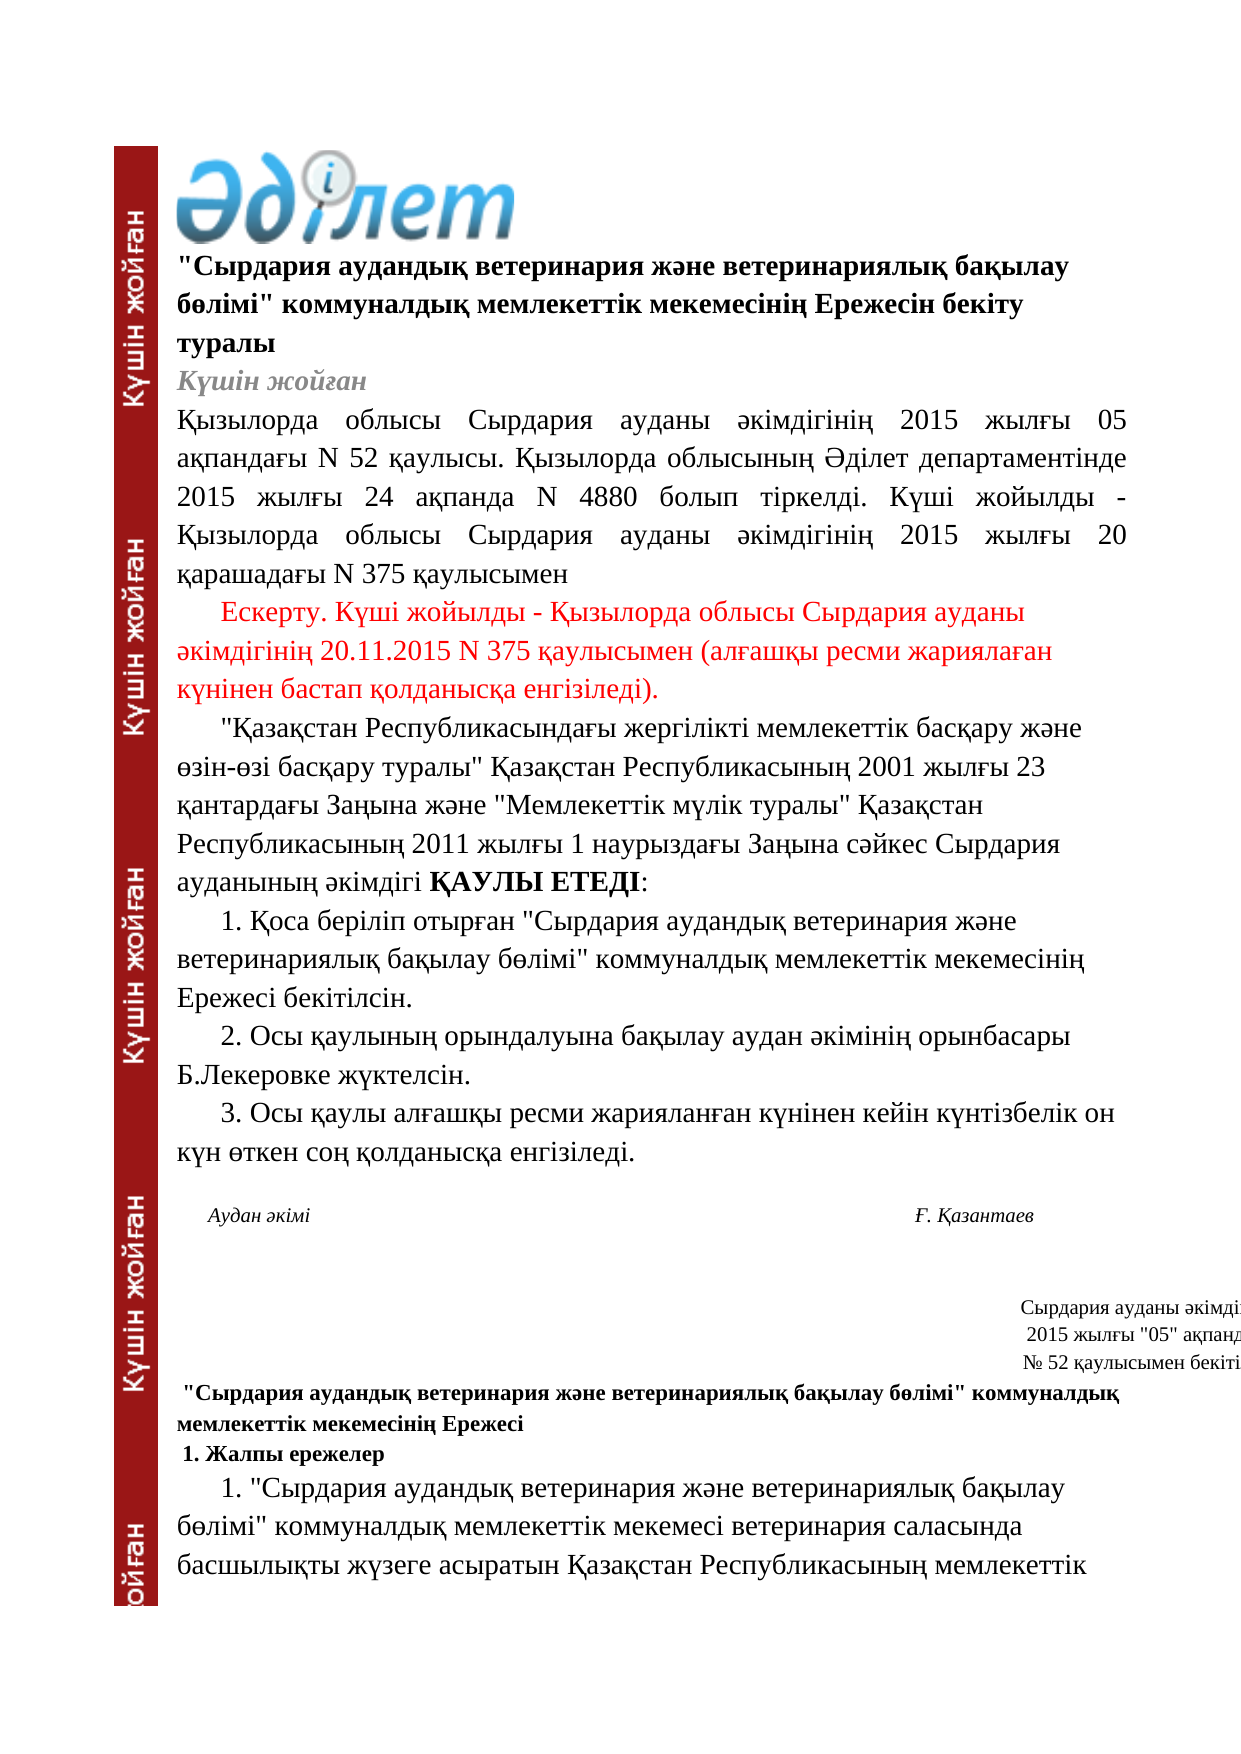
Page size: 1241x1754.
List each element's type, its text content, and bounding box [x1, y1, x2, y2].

picture [114, 397, 158, 402]
picture [114, 358, 158, 363]
picture [114, 146, 158, 248]
picture [176, 150, 515, 244]
picture [114, 589, 158, 594]
picture [114, 1466, 158, 1470]
table_header [101, 1293, 912, 1379]
text Ескерту. Күші жойылды - Қызылорда облысы Сырдария ауданы әкімдігінің 20.11.2015 N 375 қаулысымен (алғашқы ресми жариялаған күнiнен бастап қолданысқа енгiзiледi). "Қазақстан Республикасындағы жергілікті мемлекеттік басқару және өзін-өзі басқару туралы" Қазақстан Республикасының 2001 жылғы 23 қантардағы Заңына және "Мемлекеттік мүлік туралы" Қазақстан Республикасының 2011 жылғы 1 наурыздағы Заңына сәйкес Сырдария ауданының әкімдігі ҚАУЛЫ ЕТЕДІ: 1. Қоса беріліп отырған "Сырдария аудандық ветеринария және ветеринариялық бақылау бөлімі" коммуналдық мемлекеттік мекемесінің Ережесі бекітілсін. 2. Осы қаулының орындалуына бақылау аудан әкімінің орынбасары Б.Лекеровке жүктелсін. 3. Осы қаулы алғашқы ресми жарияланған күнінен кейін күнтізбелік он күн өткен соң қолданысқа енгізіледі. [112, 594, 1128, 1198]
picture [114, 1233, 158, 1293]
table_header Ғ. Қазантаев [913, 1202, 1240, 1233]
table_header Сырдария ауданы әкімдігінің 2015 жылғы "05" ақпандағы № 52 қаулысымен бекітілген [912, 1293, 1240, 1379]
picture [114, 1198, 158, 1202]
table_header Аудан әкімі [101, 1202, 913, 1233]
text Қызылорда облысы Сырдария ауданы әкімдігінің 2015 жылғы 05 ақпандағы N 52 қаулысы. Қызылорда облысының Әділет департаментінде 2015 жылғы 24 ақпанда N 4880 болып тіркелді. Күші жойылды - Қызылорда облысы Сырдария ауданы әкімдігінің 2015 жылғы 20 қарашадағы N 375 қаулысымен [112, 402, 1128, 589]
picture [114, 1581, 158, 1606]
text "Сырдария аудандық ветеринария және ветеринариялық бақылау бөлімі" коммуналдық мемлекеттік мекемесінің Ережесі [112, 1379, 1128, 1436]
picture [114, 1436, 158, 1440]
text "Сырдария аудандық ветеринария және ветеринариялық бақылау бөлімі" коммуналдық мемлекеттік мекемесінің Ережесін бекіту туралы [112, 248, 1128, 358]
text 1. Жалпы ережелер [112, 1440, 1128, 1466]
text Күшін жойған [112, 363, 1128, 397]
